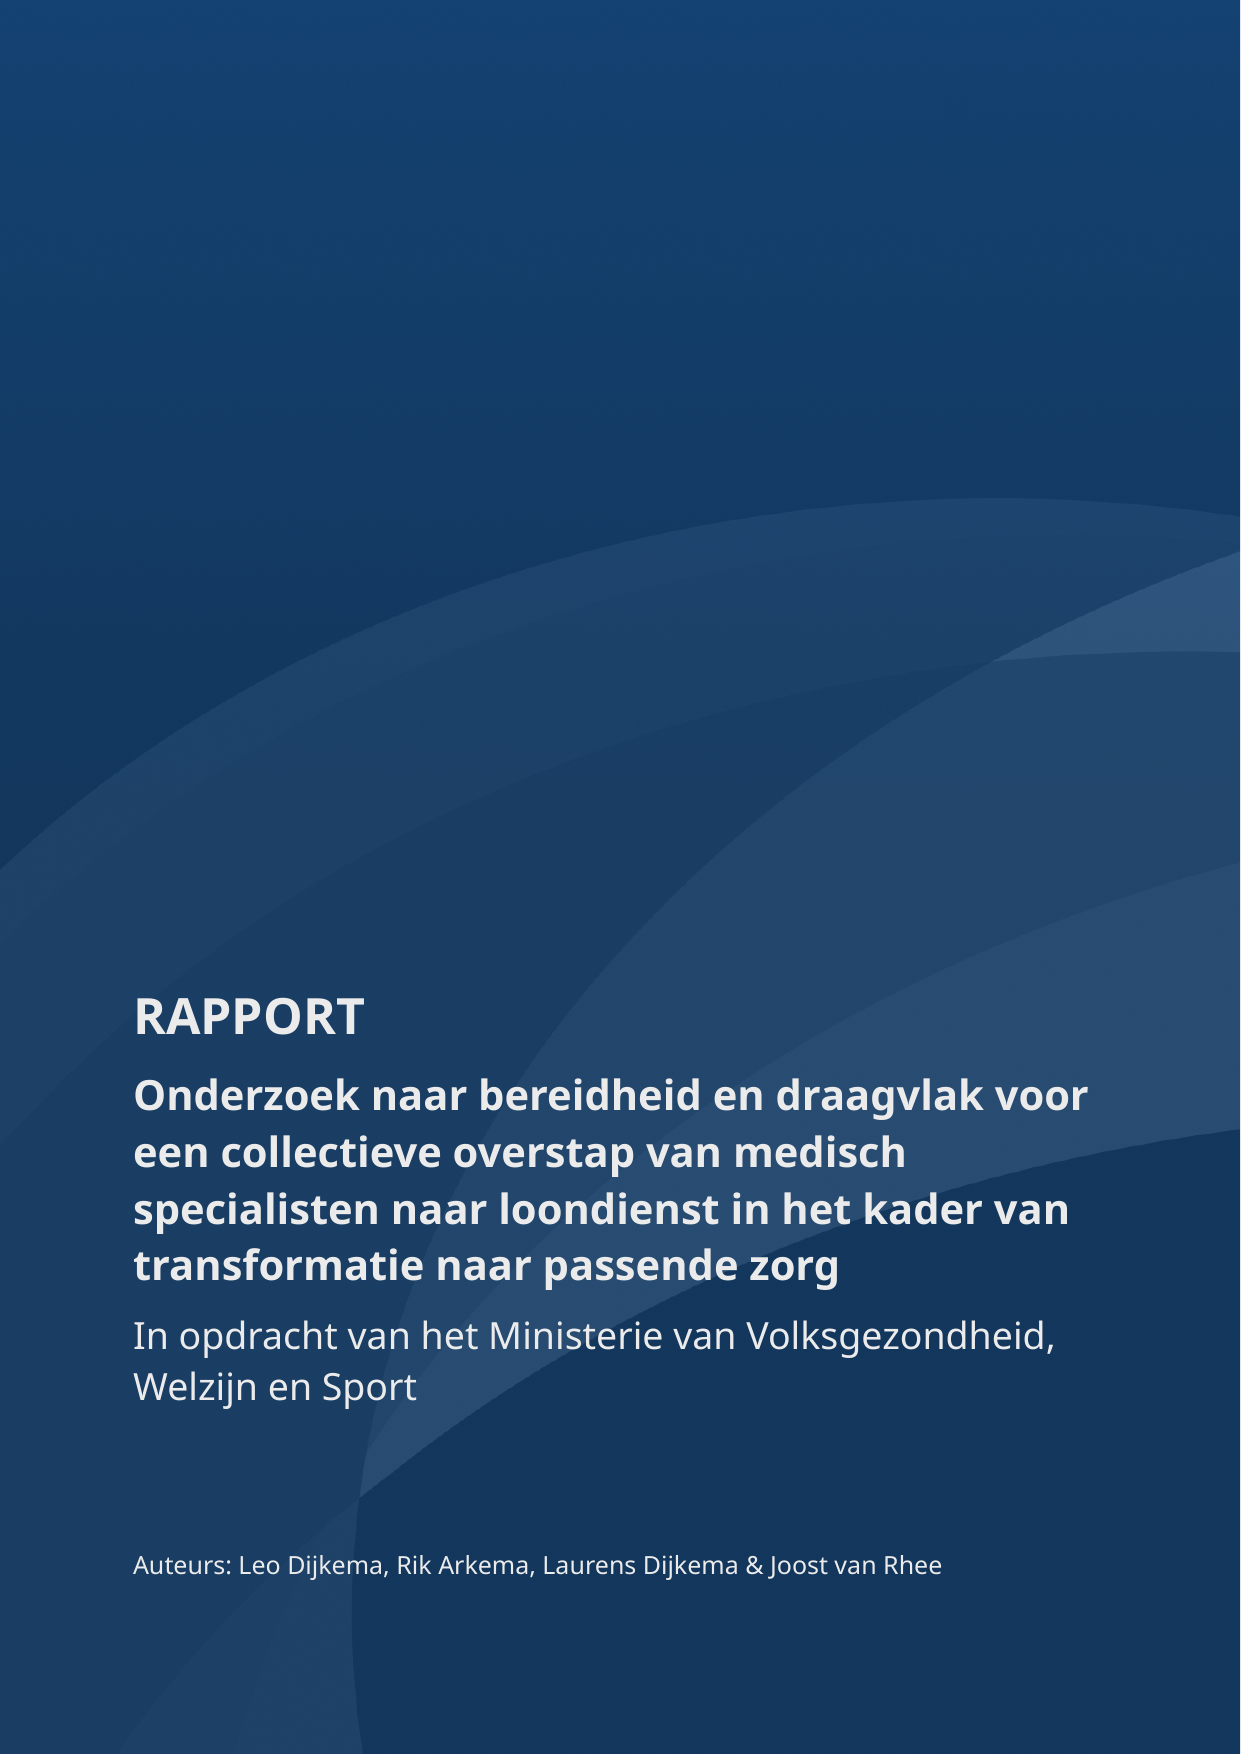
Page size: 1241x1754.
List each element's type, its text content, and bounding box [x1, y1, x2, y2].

text Onderzoek naar bereidheid en draagvlak voor een collectieve overstap van medisch specialisten naar loondienst in het kader van transformatie naar passende zorg [133, 1066, 1122, 1293]
text Auteurs: Leo Dijkema, Rik Arkema, Laurens Dijkema & Joost van Rhee [133, 1547, 1122, 1581]
picture [0, 0, 1241, 1754]
text In opdracht van het Ministerie van Volksgezondheid, Welzijn en Sport [133, 1310, 1122, 1412]
text RAPPORT [133, 981, 1122, 1049]
